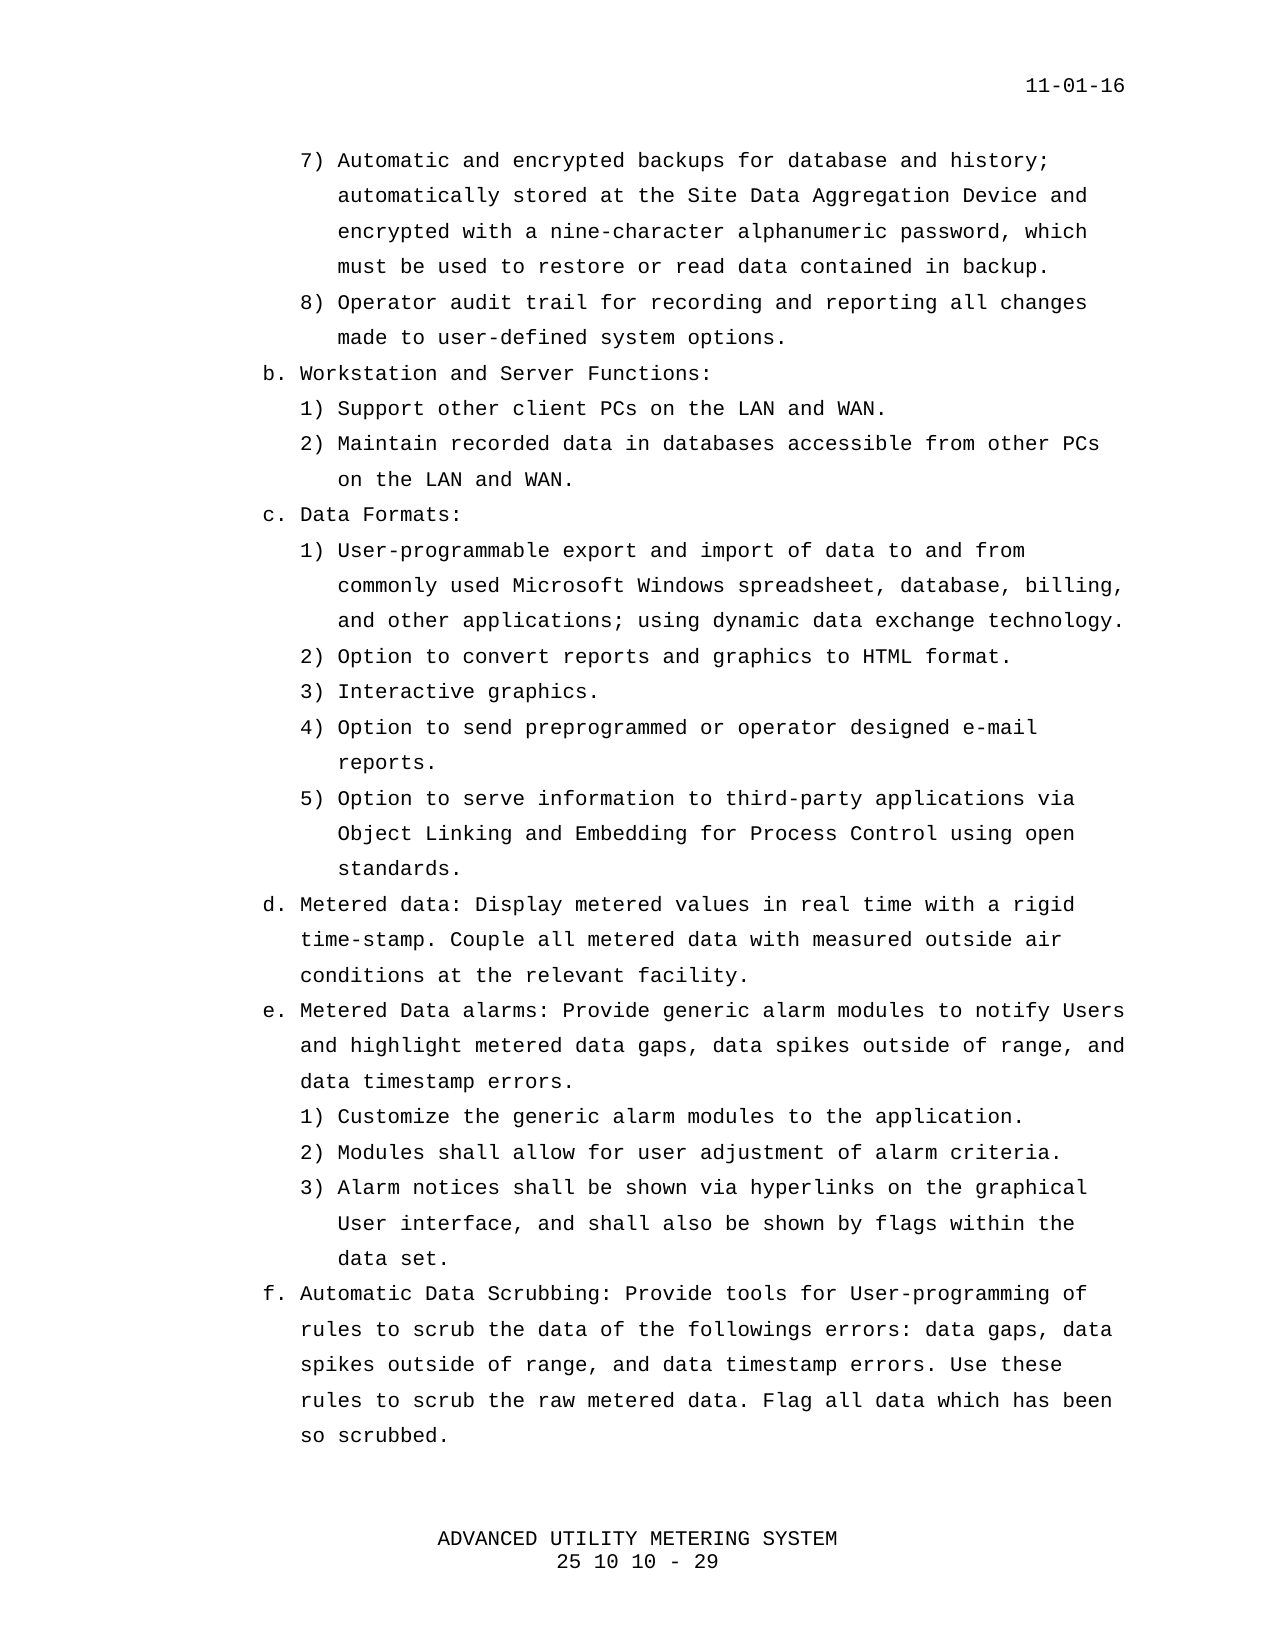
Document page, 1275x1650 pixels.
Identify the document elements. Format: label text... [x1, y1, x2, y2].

text Option to convert reports and graphics to HTML format. [300, 646, 1125, 669]
text Customize the generic alarm modules to the application. [300, 1106, 1125, 1130]
text Data Formats: [262, 504, 1125, 528]
text Option to serve information to third-party applications via Object Linking and Embedding for Process Control using open standards. [300, 787, 1125, 882]
text Interactive graphics. [300, 681, 1125, 705]
text User-programmable export and import of data to and from commonly used Microsoft Windows spreadsheet, database, billing, and other applications; using dynamic data exchange technology. [300, 539, 1125, 634]
text Metered Data alarms: Provide generic alarm modules to notify Users and highlight metered data gaps, data spikes outside of range, and data timestamp errors. [262, 1000, 1125, 1094]
text Support other client PCs on the LAN and WAN. [300, 398, 1125, 422]
text Alarm notices shall be shown via hyperlinks on the graphical User interface, and shall also be shown by flags within the data set. [300, 1177, 1125, 1272]
text Operator audit trail for recording and reporting all changes made to user-defined system options. [300, 292, 1125, 351]
text Option to send preprogrammed or operator designed e-mail reports. [300, 717, 1125, 776]
text Maintain recorded data in databases accessible from other PCs on the LAN and WAN. [300, 433, 1125, 492]
text Workstation and Server Functions: [262, 362, 1125, 386]
text Automatic Data Scrubbing: Provide tools for User-programming of rules to scrub the data of the followings errors: data gaps, data spikes outside of range, and data timestamp errors. Use these rules to scrub the raw metered data. Flag all data which has been so scrubbed. [262, 1283, 1125, 1449]
text Automatic and encrypted backups for database and history; automatically stored at the Site Data Aggregation Device and encrypted with a nine-character alphanumeric password, which must be used to restore or read data contained in backup. [300, 150, 1125, 280]
text Modules shall allow for user adjustment of alarm criteria. [300, 1142, 1125, 1165]
text Metered data: Display metered values in real time with a rigid time-stamp. Couple all metered data with measured outside air conditions at the relevant facility. [262, 894, 1125, 988]
